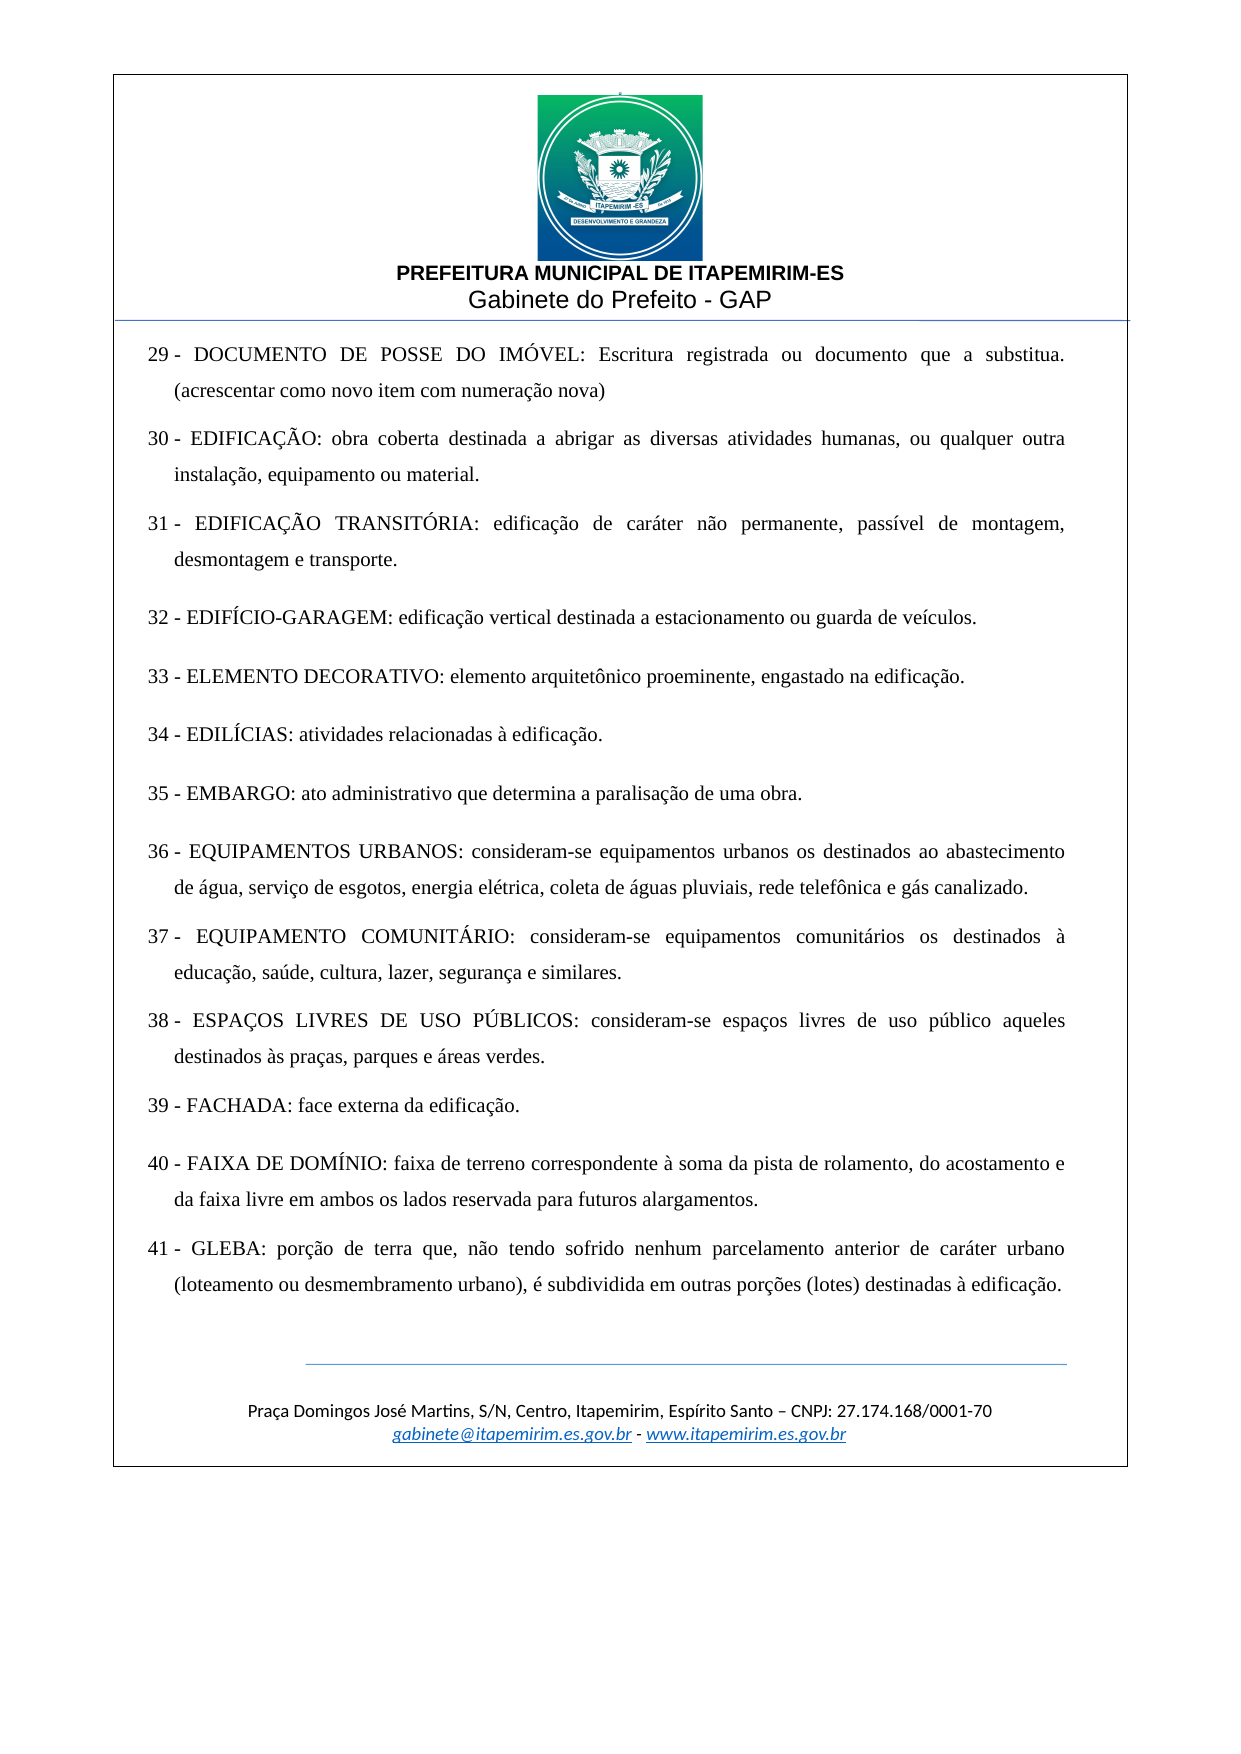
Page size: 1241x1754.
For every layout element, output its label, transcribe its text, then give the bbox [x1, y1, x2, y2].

picture [537, 92, 703, 212]
list - ELEMENTO DECORATIVO: elemento arquitetônico proeminente, engastado na edificação. [148, 664, 1066, 688]
list - EDIFICAÇÃO: obra coberta destinada a abrigar as diversas atividades humanas, ou qualquer outra instalação, equipamento ou material. [148, 426, 1066, 486]
list - ESPAÇOS LIVRES DE USO PÚBLICOS: consideram-se espaços livres de uso público aqueles destinados às praças, parques e áreas verdes. [148, 1008, 1066, 1068]
list - GLEBA: porção de terra que, não tendo sofrido nenhum parcelamento anterior de caráter urbano (loteamento ou desmembramento urbano), é subdividida em outras porções (lotes) destinadas à edificação. [148, 1236, 1066, 1296]
list - EDILÍCIAS: atividades relacionadas à edificação. [148, 722, 1066, 746]
list - EMBARGO: ato administrativo que determina a paralisação de uma obra. [148, 781, 1066, 805]
list - EDIFÍCIO-GARAGEM: edificação vertical destinada a estacionamento ou guarda de veículos. [148, 605, 1066, 629]
list - EDIFICAÇÃO TRANSITÓRIA: edificação de caráter não permanente, passível de montagem, desmontagem e transporte. [148, 511, 1066, 571]
list - EQUIPAMENTO COMUNITÁRIO: consideram-se equipamentos comunitários os destinados à educação, saúde, cultura, lazer, segurança e similares. [148, 924, 1066, 984]
list - DOCUMENTO DE POSSE DO IMÓVEL: Escritura registrada ou documento que a substitua. (acrescentar como novo item com numeração nova) [148, 342, 1066, 402]
list - FAIXA DE DOMÍNIO: faixa de terreno correspondente à soma da pista de rolamento, do acostamento e da faixa livre em ambos os lados reservada para futuros alargamentos. [148, 1151, 1066, 1211]
picture [537, 216, 703, 261]
list - FACHADA: face externa da edificação. [148, 1093, 1066, 1117]
list - EQUIPAMENTOS URBANOS: consideram-se equipamentos urbanos os destinados ao abastecimento de água, serviço de esgotos, energia elétrica, coleta de águas pluviais, rede telefônica e gás canalizado. [148, 839, 1066, 899]
